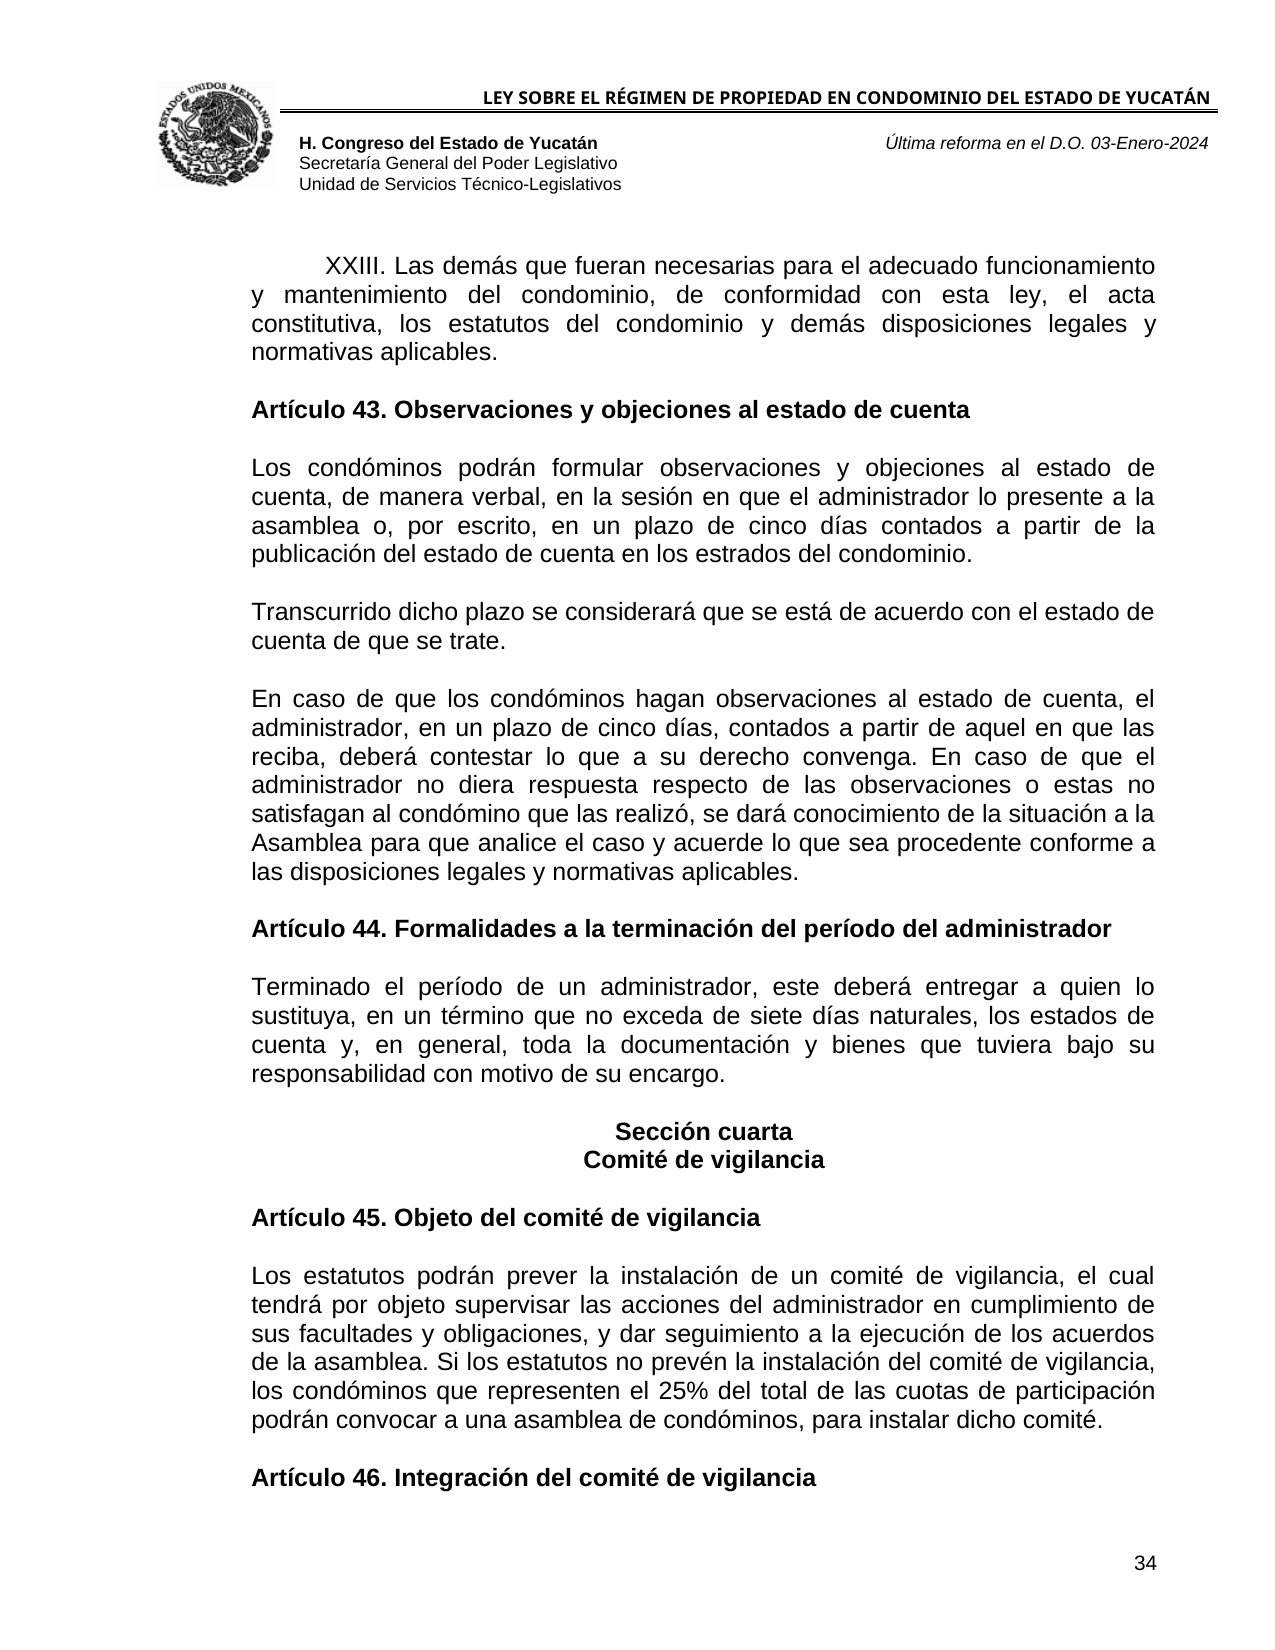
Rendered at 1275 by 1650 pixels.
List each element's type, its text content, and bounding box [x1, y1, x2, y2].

text Sección cuarta Comité de vigilancia [251, 1116, 1157, 1174]
text Transcurrido dicho plazo se considerará que se está de acuerdo con el estado de cuenta de que se trate. [251, 597, 1157, 655]
list XXIII. Las demás que fueran necesarias para el adecuado funcionamiento y mantenimiento del condominio, de conformidad con esta ley, el acta constitutiva, los estatutos del condominio y demás disposiciones legales y normativas aplicables. [251, 251, 1157, 366]
text Artículo 43. Observaciones y objeciones al estado de cuenta [251, 395, 1157, 424]
text Terminado el período de un administrador, este deberá entregar a quien lo sustituya, en un término que no exceda de siete días naturales, los estados de cuenta y, en general, toda la documentación y bienes que tuviera bajo su responsabilidad con motivo de su encargo. [251, 972, 1157, 1087]
text Artículo 44. Formalidades a la terminación del período del administrador [251, 914, 1157, 943]
text Artículo 45. Objeto del comité de vigilancia [251, 1203, 1157, 1232]
text Artículo 46. Integración del comité de vigilancia [251, 1463, 1157, 1491]
text Los estatutos podrán prever la instalación de un comité de vigilancia, el cual tendrá por objeto supervisar las acciones del administrador en cumplimiento de sus facultades y obligaciones, y dar seguimiento a la ejecución de los acuerdos de la asamblea. Si los estatutos no prevén la instalación del comité de vigilancia, los condóminos que representen el 25% del total de las cuotas de participación podrán convocar a una asamblea de condóminos, para instalar dicho comité. [251, 1261, 1157, 1433]
text En caso de que los condóminos hagan observaciones al estado de cuenta, el administrador, en un plazo de cinco días, contados a partir de aquel en que las reciba, deberá contestar lo que a su derecho convenga. En caso de que el administrador no diera respuesta respecto de las observaciones o estas no satisfagan al condómino que las realizó, se dará conocimiento de la situación a la Asamblea para que analice el caso y acuerde lo que sea procedente conforme a las disposiciones legales y normativas aplicables. [251, 684, 1157, 885]
text Los condóminos podrán formular observaciones y objeciones al estado de cuenta, de manera verbal, en la sesión en que el administrador lo presente a la asamblea o, por escrito, en un plazo de cinco días contados a partir de la publicación del estado de cuenta en los estrados del condominio. [251, 453, 1157, 568]
